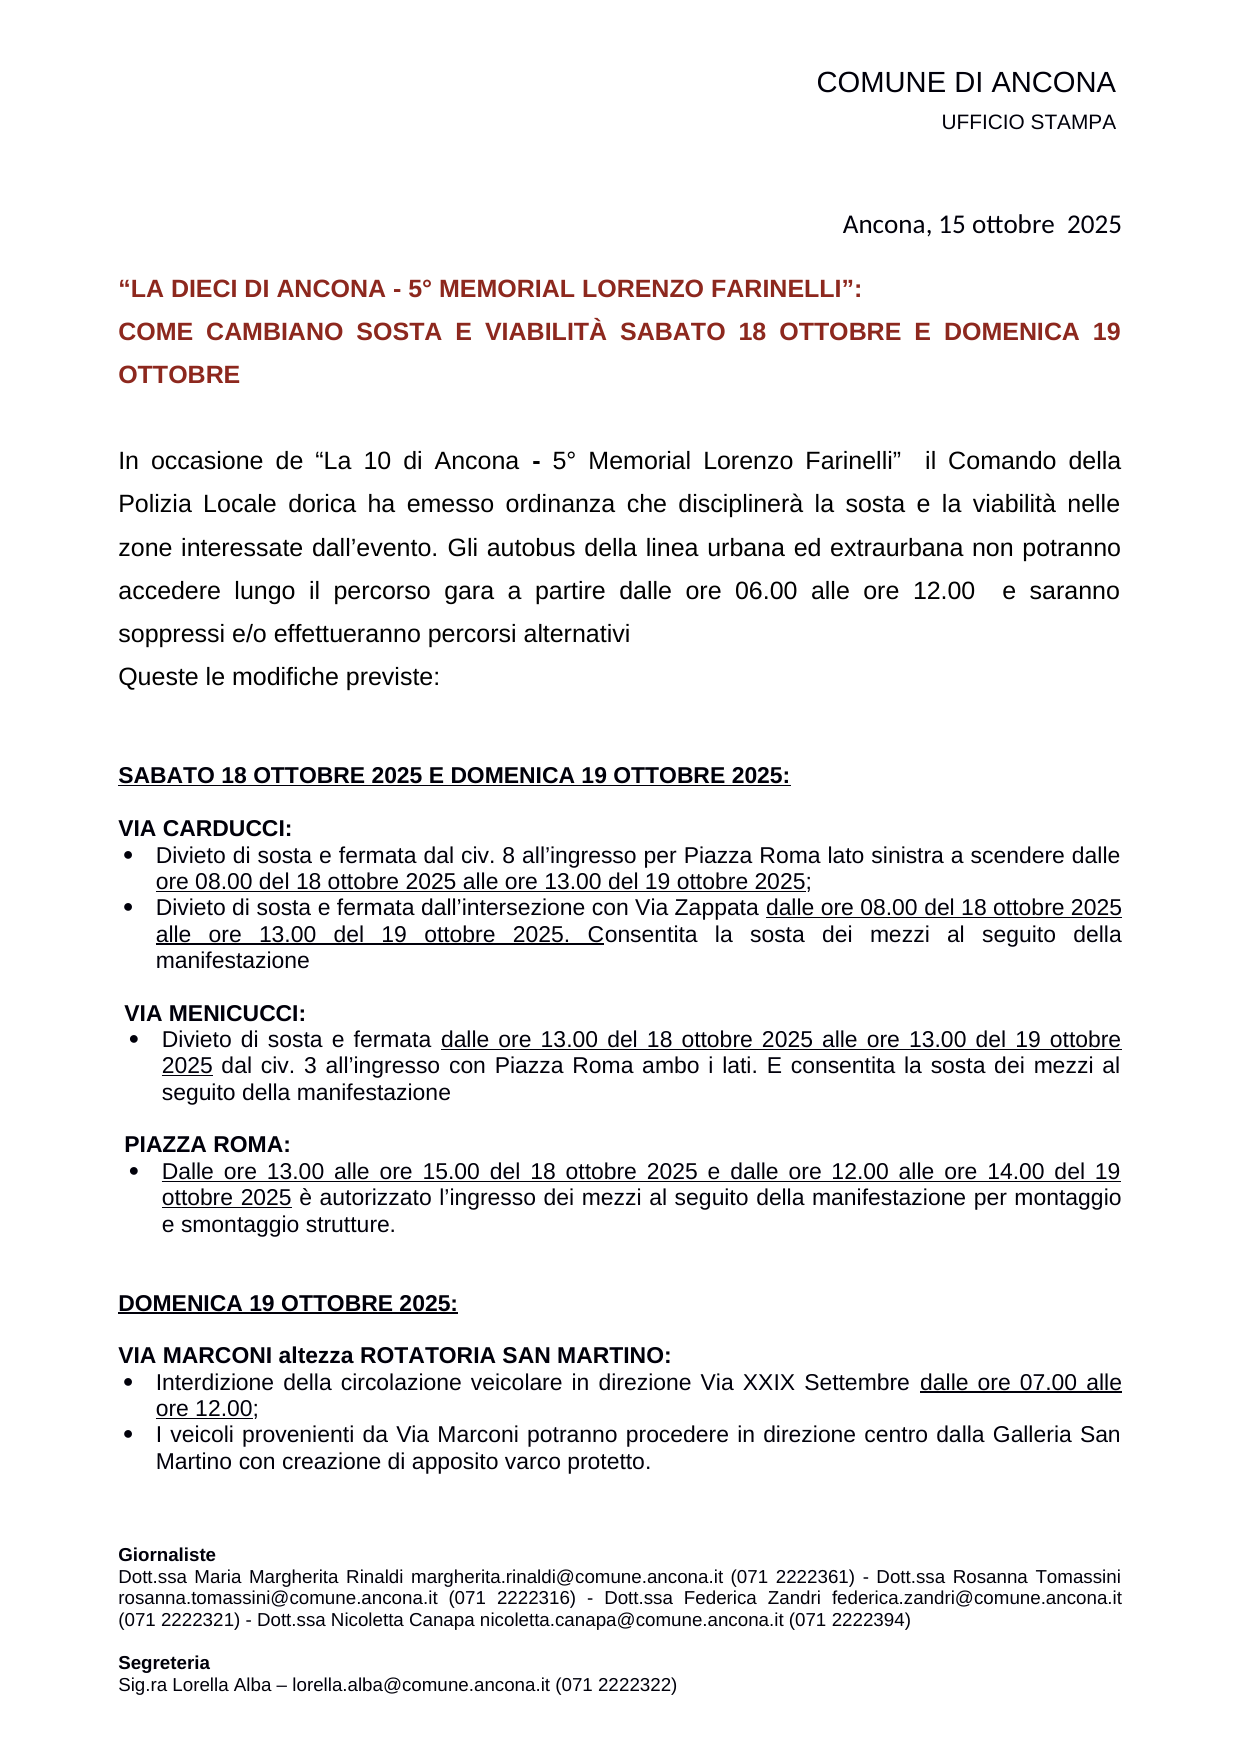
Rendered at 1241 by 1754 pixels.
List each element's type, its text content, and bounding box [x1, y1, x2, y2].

text COME CAMBIANO SOSTA E VIABILITÀ SABATO 18 OTTOBRE E DOMENICA 19 OTTOBRE [118, 317, 1122, 389]
text Ancona, 15 ottobre 2025 [118, 208, 1122, 241]
text VIA MENICUCCI: [124, 1000, 1122, 1026]
list Dalle ore 13.00 alle ore 15.00 del 18 ottobre 2025 e dalle ore 12.00 alle ore 14.00 del 19 ottobre 2025 è autorizzato l’ingresso dei mezzi al seguito della manifestazione per montaggio e smontaggio strutture. [130, 1158, 1122, 1237]
text SABATO 18 OTTOBRE 2025 E DOMENICA 19 OTTOBRE 2025: [118, 762, 1122, 789]
text “LA DIECI DI ANCONA - 5° MEMORIAL LORENZO FARINELLI”: [118, 274, 1122, 302]
text In occasione de “La 10 di Ancona - 5° Memorial Lorenzo Farinelli” il Comando della Polizia Locale dorica ha emesso ordinanza che disciplinerà la sosta e la viabilità nelle zone interessate dall’evento. Gli autobus della linea urbana ed extraurbana non potranno accedere lungo il percorso gara a partire dalle ore 06.00 alle ore 12.00 e saranno soppressi e/o effettueranno percorsi alternativi [118, 446, 1122, 647]
list Divieto di sosta e fermata dall’intersezione con Via Zappata dalle ore 08.00 del 18 ottobre 2025 alle ore 13.00 del 19 ottobre 2025. Consentita la sosta dei mezzi al seguito della manifestazione [124, 894, 1122, 973]
list I veicoli provenienti da Via Marconi potranno procedere in direzione centro dalla Galleria San Martino con creazione di apposito varco protetto. [124, 1421, 1122, 1474]
text VIA MARCONI altezza ROTATORIA SAN MARTINO: [118, 1342, 1122, 1369]
text VIA CARDUCCI: [118, 815, 1122, 842]
list Divieto di sosta e fermata dalle ore 13.00 del 18 ottobre 2025 alle ore 13.00 del 19 ottobre 2025 dal civ. 3 all’ingresso con Piazza Roma ambo i lati. E consentita la sosta dei mezzi al seguito della manifestazione [130, 1026, 1122, 1105]
text PIAZZA ROMA: [124, 1131, 1122, 1158]
list Divieto di sosta e fermata dal civ. 8 all’ingresso per Piazza Roma lato sinistra a scendere dalle ore 08.00 del 18 ottobre 2025 alle ore 13.00 del 19 ottobre 2025; [124, 842, 1122, 894]
text DOMENICA 19 OTTOBRE 2025: [118, 1289, 1122, 1316]
text Queste le modifiche previste: [118, 662, 1122, 691]
list Interdizione della circolazione veicolare in direzione Via XXIX Settembre dalle ore 07.00 alle ore 12.00; [124, 1369, 1122, 1421]
